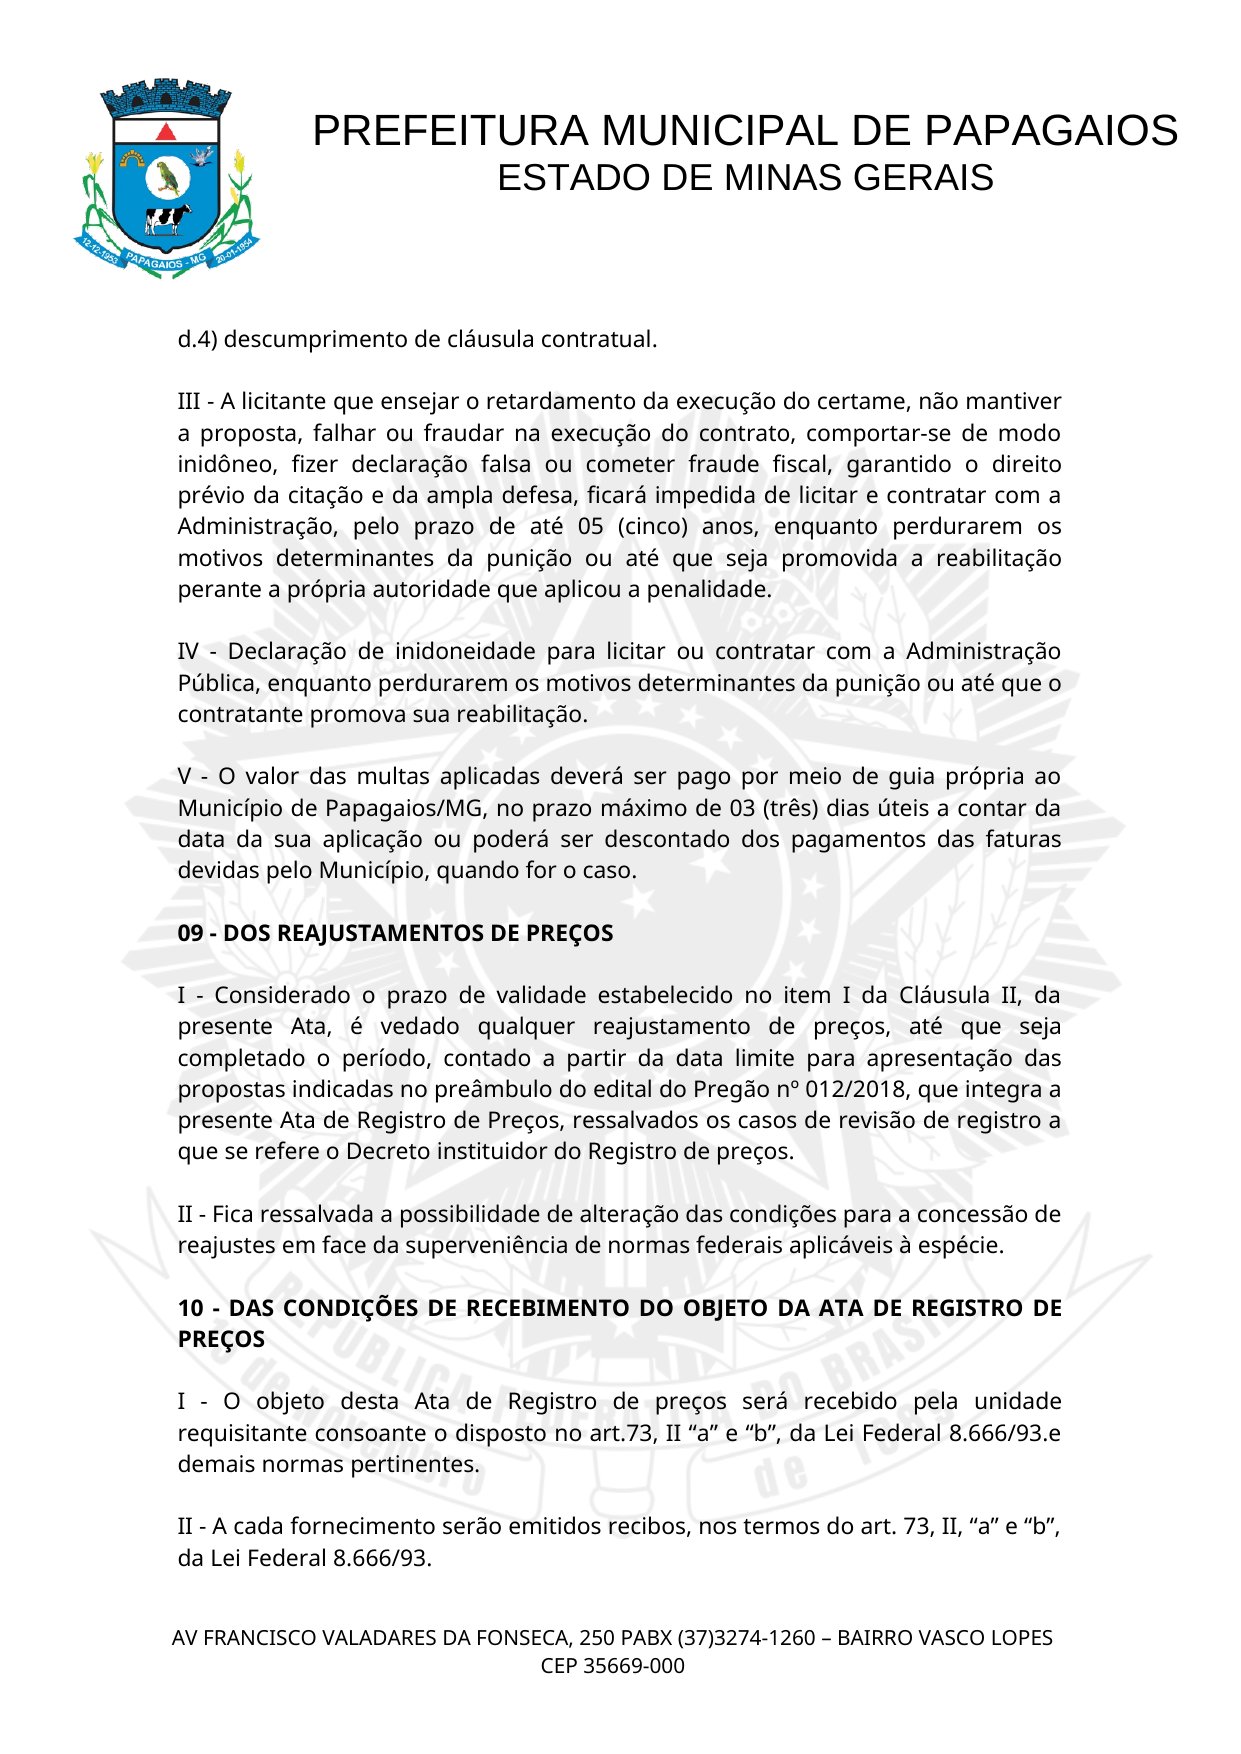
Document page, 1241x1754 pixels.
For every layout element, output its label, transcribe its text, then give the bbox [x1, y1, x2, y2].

text V - O valor das multas aplicadas deverá ser pago por meio de guia própria ao Município de Papagaios/MG, no prazo máximo de 03 (três) dias úteis a contar da data da sua aplicação ou poderá ser descontado dos pagamentos das faturas devidas pelo Município, quando for o caso. [177, 760, 1063, 885]
text 09 - DOS REAJUSTAMENTOS DE PREÇOS [177, 917, 1063, 948]
text I - O objeto desta Ata de Registro de preços será recebido pela unidade requisitante consoante o disposto no art.73, II “a” e “b”, da Lei Federal 8.666/93.e demais normas pertinentes. [177, 1385, 1063, 1479]
picture [88, 390, 1153, 1539]
picture [72, 73, 262, 281]
text I - Considerado o prazo de validade estabelecido no item I da Cláusula II, da presente Ata, é vedado qualquer reajustamento de preços, até que seja completado o período, contado a partir da data limite para apresentação das propostas indicadas no preâmbulo do edital do Pregão nº 012/2018, que integra a presente Ata de Registro de Preços, ressalvados os casos de revisão de registro a que se refere o Decreto instituidor do Registro de preços. [177, 979, 1063, 1167]
text 10 - DAS CONDIÇÕES DE RECEBIMENTO DO OBJETO DA ATA DE REGISTRO DE PREÇOS [177, 1292, 1063, 1354]
text IV - Declaração de inidoneidade para licitar ou contratar com a Administração Pública, enquanto perdurarem os motivos determinantes da punição ou até que o contratante promova sua reabilitação. [177, 635, 1063, 729]
text d.4) descumprimento de cláusula contratual. [177, 323, 1063, 354]
text II - A cada fornecimento serão emitidos recibos, nos termos do art. 73, II, “a” e “b”, da Lei Federal 8.666/93. [177, 1510, 1063, 1573]
text II - Fica ressalvada a possibilidade de alteração das condições para a concessão de reajustes em face da superveniência de normas federais aplicáveis à espécie. [177, 1198, 1063, 1260]
text III - A licitante que ensejar o retardamento da execução do certame, não mantiver a proposta, falhar ou fraudar na execução do contrato, comportar-se de modo inidôneo, fizer declaração falsa ou cometer fraude fiscal, garantido o direito prévio da citação e da ampla defesa, ficará impedida de licitar e contratar com a Administração, pelo prazo de até 05 (cinco) anos, enquanto perdurarem os motivos determinantes da punição ou até que seja promovida a reabilitação perante a própria autoridade que aplicou a penalidade. [177, 385, 1063, 604]
